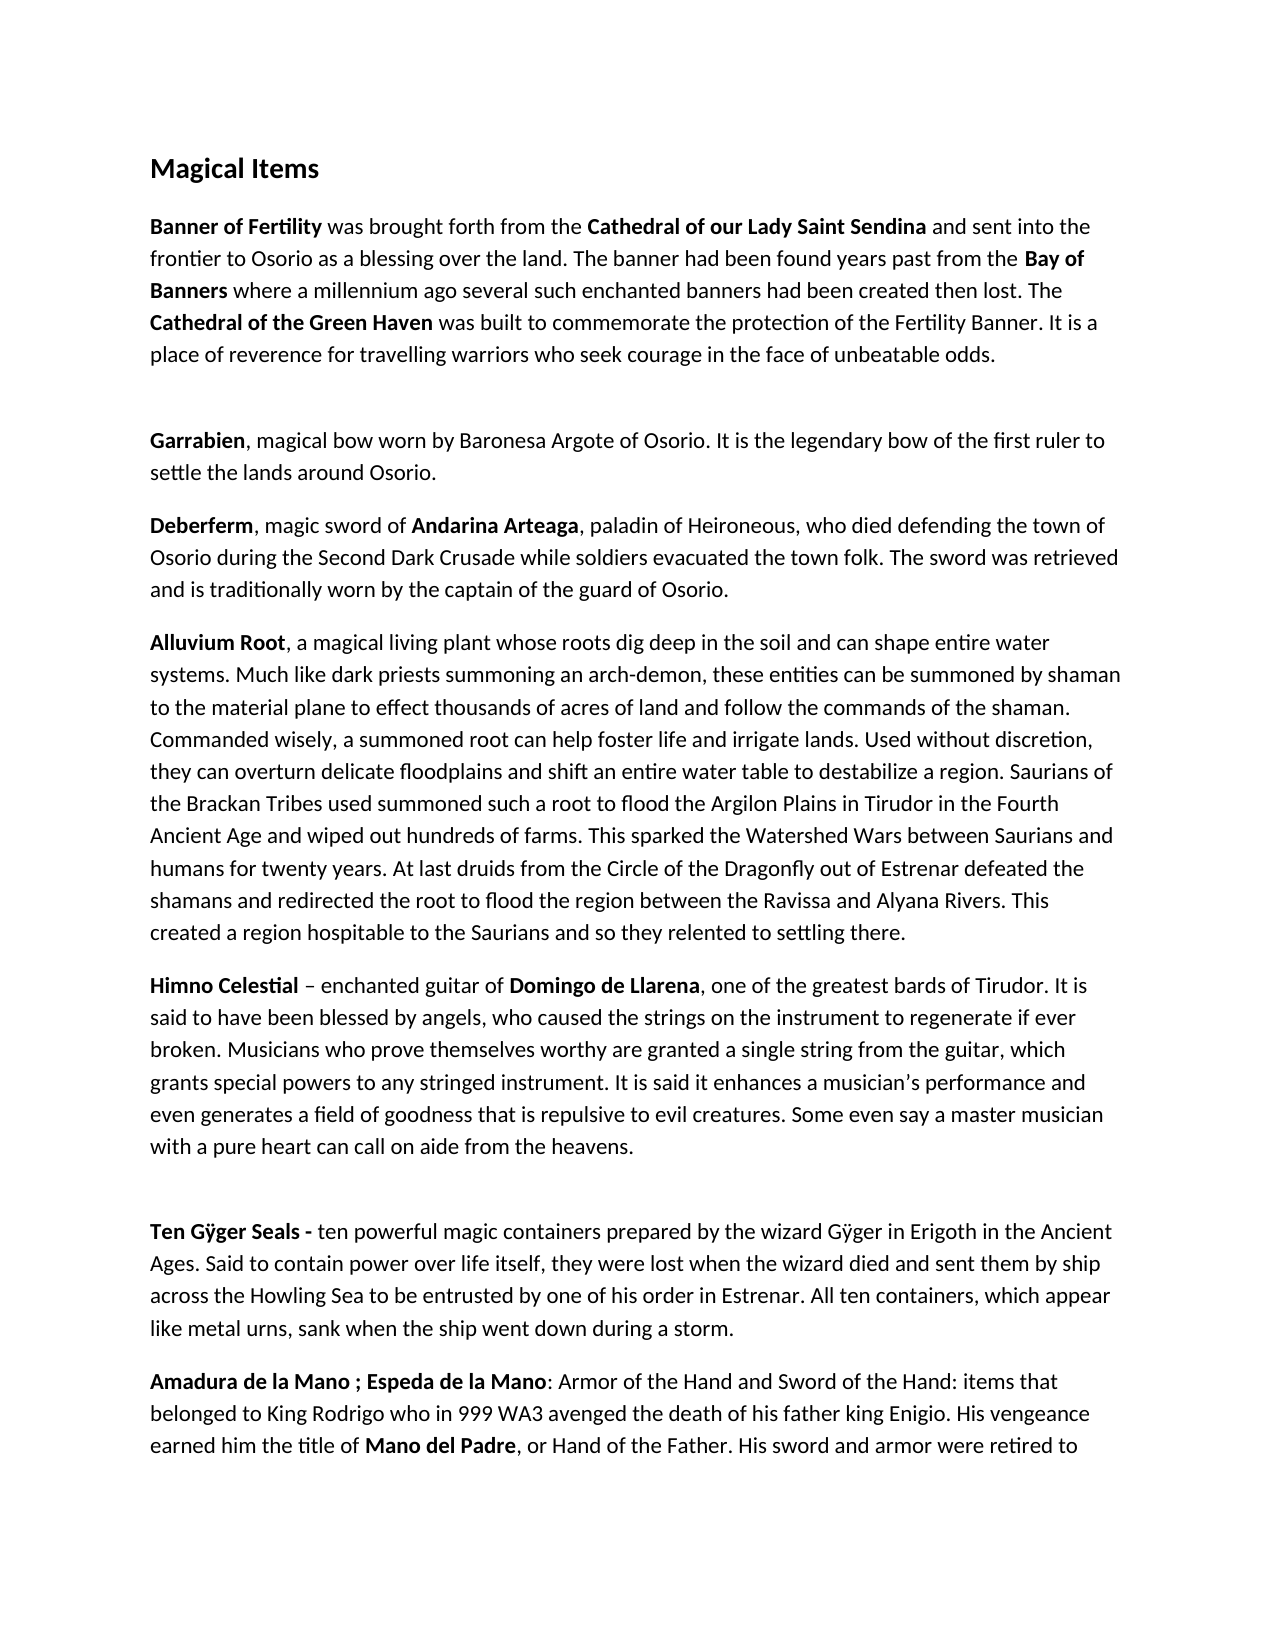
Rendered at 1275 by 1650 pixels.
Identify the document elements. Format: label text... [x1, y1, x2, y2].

text Magical Items [150, 150, 1125, 186]
text Himno Celestial – enchanted guitar of Domingo de Llarena, one of the greatest bards of Tirudor. It is said to have been blessed by angels, who caused the strings on the instrument to regenerate if ever broken. Musicians who prove themselves worthy are granted a single string from the guitar, which grants special powers to any stringed instrument. It is said it enhances a musician’s performance and even generates a field of goodness that is repulsive to evil creatures. Some even say a master musician with a pure heart can call on aide from the heavens. [150, 971, 1125, 1160]
text Garrabien, magical bow worn by Baronesa Argote of Osorio. It is the legendary bow of the first ruler to settle the lands around Osorio. [150, 426, 1125, 486]
text Deberferm, magic sword of Andarina Arteaga, paladin of Heironeous, who died defending the town of Osorio during the Second Dark Crusade while soldiers evacuated the town folk. The sword was retrieved and is traditionally worn by the captain of the guard of Osorio. [150, 511, 1125, 603]
text Banner of Fertility was brought forth from the Cathedral of our Lady Saint Sendina and sent into the frontier to Osorio as a blessing over the land. The banner had been found years past from the Bay of Banners where a millennium ago several such enchanted banners had been created then lost. The Cathedral of the Green Haven was built to commemorate the protection of the Fertility Banner. It is a place of reverence for travelling warriors who seek courage in the face of unbeatable odds. [150, 212, 1125, 368]
text Alluvium Root, a magical living plant whose roots dig deep in the soil and can shape entire water systems. Much like dark priests summoning an arch-demon, these entities can be summoned by shaman to the material plane to effect thousands of acres of land and follow the commands of the shaman. Commanded wisely, a summoned root can help foster life and irrigate lands. Used without discretion, they can overturn delicate floodplains and shift an entire water table to destabilize a region. Saurians of the Brackan Tribes used summoned such a root to flood the Argilon Plains in Tirudor in the Fourth Ancient Age and wiped out hundreds of farms. This sparked the Watershed Wars between Saurians and humans for twenty years. At last druids from the Circle of the Dragonfly out of Estrenar defeated the shamans and redirected the root to flood the region between the Ravissa and Alyana Rivers. This created a region hospitable to the Saurians and so they relented to settling there. [150, 628, 1125, 946]
text Ten Gÿger Seals - ten powerful magic containers prepared by the wizard Gÿger in Erigoth in the Ancient Ages. Said to contain power over life itself, they were lost when the wizard died and sent them by ship across the Howling Sea to be entrusted by one of his order in Estrenar. All ten containers, which appear like metal urns, sank when the ship went down during a storm. [150, 1217, 1125, 1342]
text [150, 1367, 1125, 1459]
